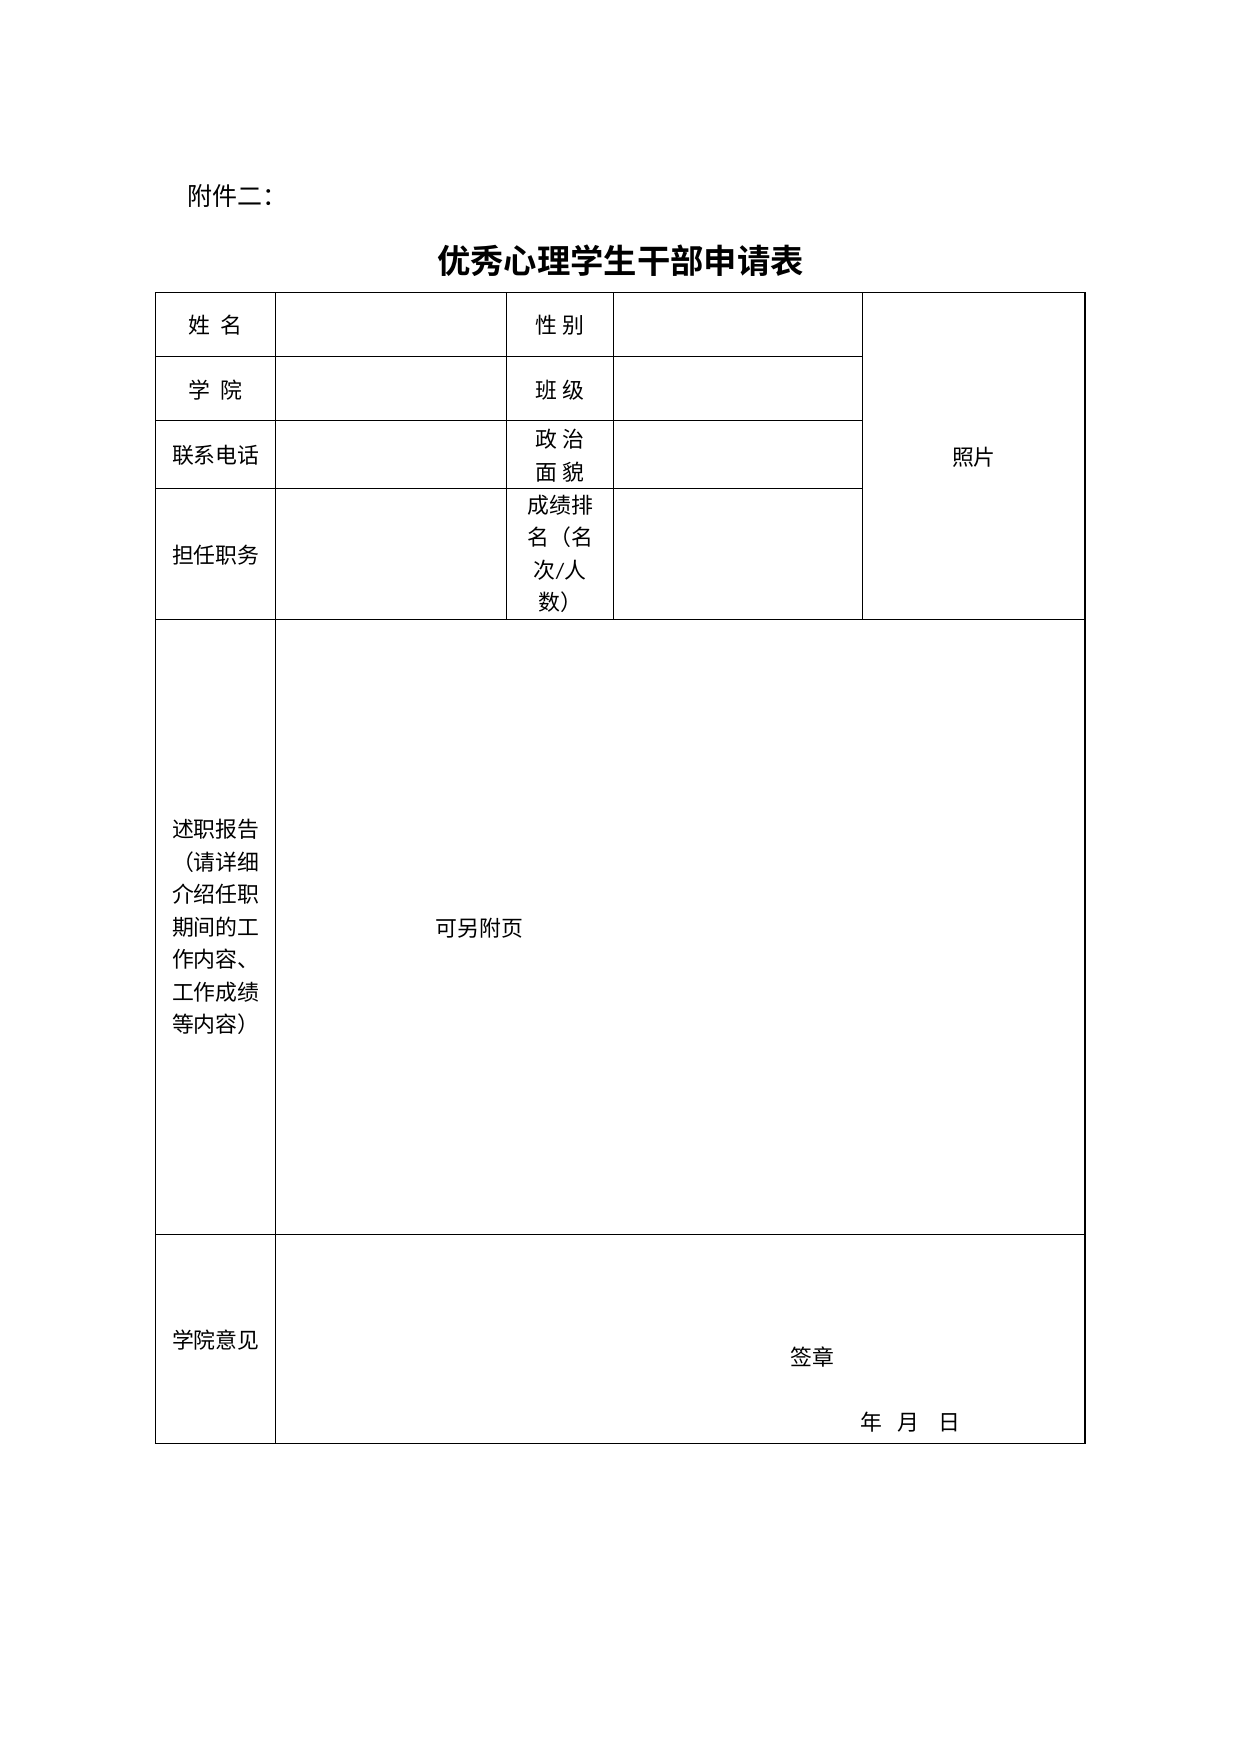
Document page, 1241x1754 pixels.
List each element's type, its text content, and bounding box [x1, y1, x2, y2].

table_cell [614, 421, 862, 487]
table_cell 签章 年 月 日 [276, 1235, 1084, 1443]
table_header 照片 [863, 293, 1084, 618]
table_cell [276, 489, 506, 618]
table_cell [614, 489, 862, 618]
table_cell 联系电话 [156, 421, 275, 487]
table_header [614, 293, 862, 356]
table_cell 述职报告（请详细介绍任职期间的工作内容、工作成绩等内容） [156, 620, 275, 1234]
table_cell 政 治 面 貌 [507, 421, 613, 487]
table_cell 担任职务 [156, 489, 275, 618]
table_cell 班 级 [507, 357, 613, 420]
table_cell [276, 421, 506, 487]
text 附件二： [187, 162, 1053, 227]
table_cell [614, 357, 862, 420]
table_cell 成绩排名（名次/人数） [507, 489, 613, 618]
table_cell 学 院 [156, 357, 275, 420]
table_cell 可另附页 [276, 620, 1084, 1234]
text 优秀心理学生干部申请表 [187, 227, 1053, 292]
table_header 姓 名 [156, 293, 275, 356]
table_cell 学院意见 [156, 1235, 275, 1443]
table_header [276, 293, 506, 356]
table_header 性 别 [507, 293, 613, 356]
table_cell [276, 357, 506, 420]
